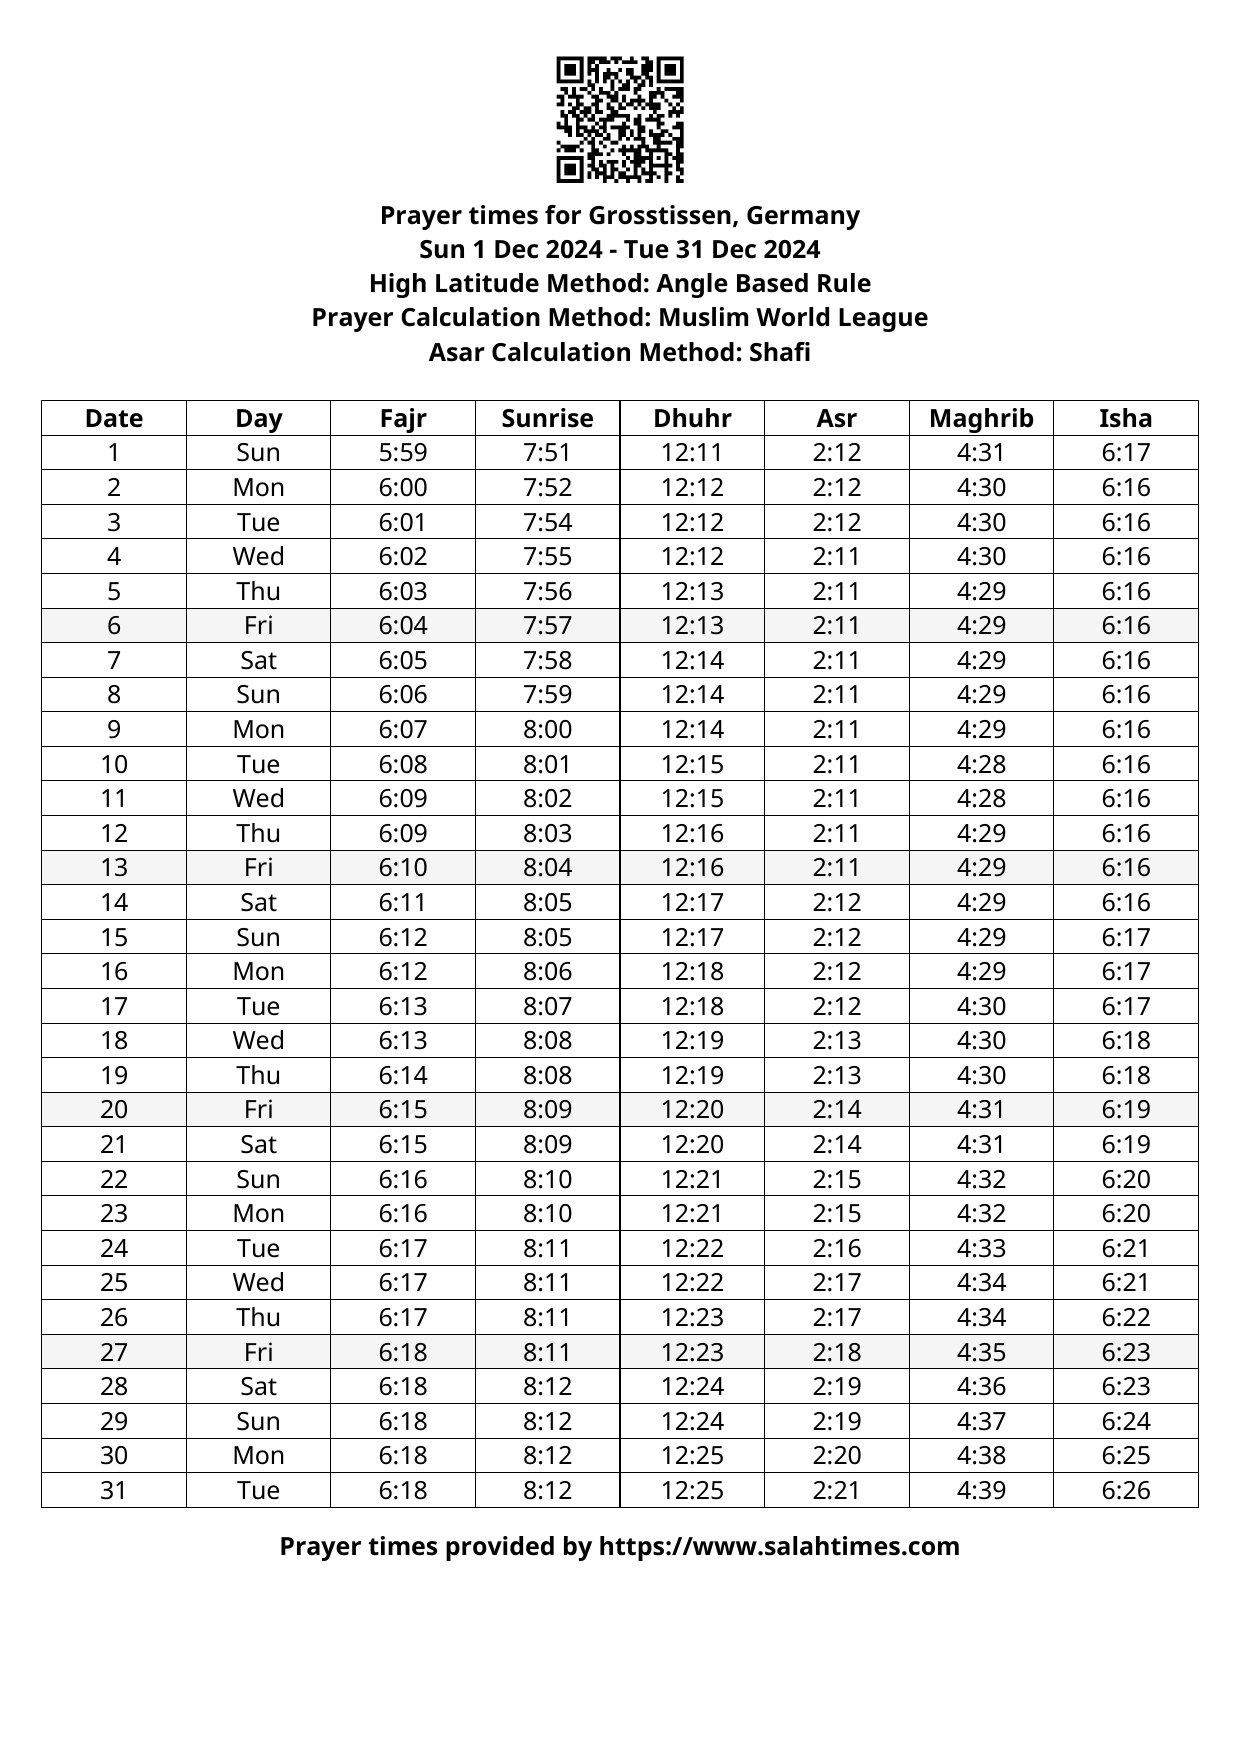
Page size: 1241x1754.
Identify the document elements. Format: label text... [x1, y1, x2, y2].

table_cell 6:17 [1054, 989, 1198, 1022]
table_cell Mon [187, 712, 330, 746]
table_cell 8:12 [476, 1369, 619, 1403]
table_cell 6:21 [1054, 1231, 1198, 1264]
table_cell 8:08 [476, 1024, 619, 1057]
table_cell 6:17 [331, 1300, 475, 1334]
table_cell 2:12 [765, 470, 909, 504]
table_cell Wed [187, 539, 330, 573]
table_cell 6:12 [331, 954, 475, 988]
table_cell 6:09 [331, 781, 475, 815]
table_cell 4:30 [910, 989, 1053, 1022]
table_cell 6:18 [331, 1335, 475, 1368]
table_cell 4:29 [910, 954, 1053, 988]
table_cell 12:18 [621, 954, 764, 988]
table_cell 12:12 [621, 470, 764, 504]
table_cell 6:23 [1054, 1369, 1198, 1403]
table_cell 8:03 [476, 816, 619, 849]
table_cell 2:12 [765, 436, 909, 469]
table_cell 12:17 [621, 885, 764, 919]
table_cell 4:29 [910, 920, 1053, 953]
table_cell 4:29 [910, 851, 1053, 884]
table_cell 27 [42, 1335, 186, 1368]
table_cell 6:16 [1054, 885, 1198, 919]
table_cell 6:15 [331, 1093, 475, 1126]
table_cell 6:17 [331, 1231, 475, 1264]
table_header Sunrise [476, 401, 619, 434]
table_cell 12:15 [621, 781, 764, 815]
table_cell 6:01 [331, 505, 475, 538]
table_cell 29 [42, 1404, 186, 1437]
table_cell 16 [42, 954, 186, 988]
table_cell 31 [42, 1473, 186, 1507]
table_cell 2 [42, 470, 186, 504]
table_cell 6:15 [331, 1127, 475, 1161]
table_cell 6:16 [1054, 609, 1198, 642]
table_cell 6:06 [331, 678, 475, 711]
table_cell 6:03 [331, 574, 475, 607]
table_cell Sun [187, 1162, 330, 1195]
table_cell Thu [187, 574, 330, 607]
table_cell 4:37 [910, 1404, 1053, 1437]
table_cell Sat [187, 1369, 330, 1403]
picture [542, 41, 699, 198]
table_cell 8:02 [476, 781, 619, 815]
table_cell 6:17 [1054, 920, 1198, 953]
table_cell Fri [187, 851, 330, 884]
table_cell 2:17 [765, 1300, 909, 1334]
table_cell 12 [42, 816, 186, 849]
table_cell 6:16 [1054, 712, 1198, 746]
table_header Fajr [331, 401, 475, 434]
table_cell 8:05 [476, 920, 619, 953]
table_cell 4:29 [910, 574, 1053, 607]
table_cell 2:12 [765, 989, 909, 1022]
table_cell 2:12 [765, 505, 909, 538]
table_cell 12:19 [621, 1058, 764, 1092]
table_cell 4:30 [910, 539, 1053, 573]
table_cell 6:16 [1054, 678, 1198, 711]
table_cell Tue [187, 747, 330, 780]
table_cell 8:00 [476, 712, 619, 746]
table_cell Mon [187, 470, 330, 504]
table_cell 7 [42, 643, 186, 677]
table_cell Sun [187, 678, 330, 711]
table_cell 7:51 [476, 436, 619, 469]
table_cell 2:12 [765, 885, 909, 919]
table_cell 8:06 [476, 954, 619, 988]
table_cell 4:34 [910, 1266, 1053, 1299]
table_cell Mon [187, 1196, 330, 1230]
table_cell 4:29 [910, 712, 1053, 746]
table_cell 12:18 [621, 989, 764, 1022]
table_cell Wed [187, 1024, 330, 1057]
table_cell 4:31 [910, 436, 1053, 469]
table_cell 6:05 [331, 643, 475, 677]
table_cell 15 [42, 920, 186, 953]
table_cell 2:11 [765, 781, 909, 815]
table_cell 6:17 [1054, 954, 1198, 988]
table_cell 7:57 [476, 609, 619, 642]
table_cell 12:22 [621, 1266, 764, 1299]
table_cell 6:09 [331, 816, 475, 849]
table_cell 12:24 [621, 1404, 764, 1437]
table_cell 12:25 [621, 1439, 764, 1472]
table_cell 6:11 [331, 885, 475, 919]
table_cell 6:16 [1054, 505, 1198, 538]
table_cell 2:11 [765, 643, 909, 677]
table_header Maghrib [910, 401, 1053, 434]
table_cell 12:19 [621, 1024, 764, 1057]
table_cell 6:20 [1054, 1162, 1198, 1195]
table_cell 21 [42, 1127, 186, 1161]
table_cell 4:29 [910, 885, 1053, 919]
table_cell 8:12 [476, 1439, 619, 1472]
table_cell 8:11 [476, 1266, 619, 1299]
table_cell 4:38 [910, 1439, 1053, 1472]
table_cell 5:59 [331, 436, 475, 469]
table_cell Fri [187, 1093, 330, 1126]
table_header Dhuhr [621, 401, 764, 434]
table_cell 11 [42, 781, 186, 815]
table_cell Tue [187, 505, 330, 538]
table_cell 4:32 [910, 1162, 1053, 1195]
table_cell 4:32 [910, 1196, 1053, 1230]
table_cell 2:11 [765, 747, 909, 780]
table_cell 6:16 [1054, 539, 1198, 573]
table_cell 12:22 [621, 1231, 764, 1264]
text Asar Calculation Method: Shafi [42, 334, 1198, 368]
table_cell 12:23 [621, 1335, 764, 1368]
table_cell 6:18 [331, 1369, 475, 1403]
table_cell Fri [187, 609, 330, 642]
table_cell 2:21 [765, 1473, 909, 1507]
table_cell 2:11 [765, 816, 909, 849]
text Prayer times for Grosstissen, Germany [42, 198, 1198, 232]
table_cell 6:12 [331, 920, 475, 953]
table_cell Sat [187, 885, 330, 919]
table_cell 6:18 [1054, 1058, 1198, 1092]
table_cell 6 [42, 609, 186, 642]
table_cell Sat [187, 1127, 330, 1161]
table_cell 12:21 [621, 1196, 764, 1230]
table_cell 6:16 [1054, 781, 1198, 815]
table_cell 22 [42, 1162, 186, 1195]
table_cell 4:28 [910, 781, 1053, 815]
table_cell 7:54 [476, 505, 619, 538]
table_cell 4:31 [910, 1093, 1053, 1126]
table_cell 12:11 [621, 436, 764, 469]
table_cell 4:33 [910, 1231, 1053, 1264]
table_cell 8:01 [476, 747, 619, 780]
table_cell 2:19 [765, 1369, 909, 1403]
table_cell 2:11 [765, 712, 909, 746]
table_header Asr [765, 401, 909, 434]
table_header Day [187, 401, 330, 434]
table_cell 12:15 [621, 747, 764, 780]
table_cell 20 [42, 1093, 186, 1126]
table_cell 8:11 [476, 1300, 619, 1334]
table_cell 8:11 [476, 1231, 619, 1264]
table_cell 4:30 [910, 470, 1053, 504]
table_header Isha [1054, 401, 1198, 434]
table_cell 2:17 [765, 1266, 909, 1299]
table_cell 4:30 [910, 1024, 1053, 1057]
table_cell 8:05 [476, 885, 619, 919]
table_cell 4:30 [910, 505, 1053, 538]
table_cell 6:14 [331, 1058, 475, 1092]
table_cell 2:11 [765, 609, 909, 642]
table_cell 12:20 [621, 1093, 764, 1126]
table_cell 12:21 [621, 1162, 764, 1195]
table_cell Sun [187, 920, 330, 953]
table_cell 8:07 [476, 989, 619, 1022]
table_cell 8:11 [476, 1335, 619, 1368]
table_cell 7:58 [476, 643, 619, 677]
table_cell 12:16 [621, 816, 764, 849]
table_cell 28 [42, 1369, 186, 1403]
table_cell 12:20 [621, 1127, 764, 1161]
table_cell Sun [187, 1404, 330, 1437]
table_cell 2:16 [765, 1231, 909, 1264]
table_cell 12:24 [621, 1369, 764, 1403]
table_cell 26 [42, 1300, 186, 1334]
table_cell 12:12 [621, 539, 764, 573]
table_cell 4:34 [910, 1300, 1053, 1334]
table_cell 12:13 [621, 574, 764, 607]
table_cell 4:39 [910, 1473, 1053, 1507]
table_cell 12:14 [621, 712, 764, 746]
text High Latitude Method: Angle Based Rule [42, 266, 1198, 300]
table_cell Thu [187, 1300, 330, 1334]
table_cell 4:29 [910, 816, 1053, 849]
table_cell 6:00 [331, 470, 475, 504]
table_cell Thu [187, 1058, 330, 1092]
table_cell 6:10 [331, 851, 475, 884]
table_cell 6:20 [1054, 1196, 1198, 1230]
table_cell 6:07 [331, 712, 475, 746]
table_cell 18 [42, 1024, 186, 1057]
table_cell 13 [42, 851, 186, 884]
table_cell 6:13 [331, 989, 475, 1022]
table_cell 12:14 [621, 678, 764, 711]
text Sun 1 Dec 2024 - Tue 31 Dec 2024 [42, 232, 1198, 266]
table_cell 6:16 [331, 1162, 475, 1195]
table_cell 8:04 [476, 851, 619, 884]
table_cell 12:13 [621, 609, 764, 642]
table_cell 4:35 [910, 1335, 1053, 1368]
table_cell 6:19 [1054, 1127, 1198, 1161]
table_cell 6:16 [1054, 747, 1198, 780]
table_cell 17 [42, 989, 186, 1022]
table_cell Sun [187, 436, 330, 469]
table_cell 12:17 [621, 920, 764, 953]
table_cell 2:15 [765, 1162, 909, 1195]
table_cell 2:20 [765, 1439, 909, 1472]
table_cell 7:52 [476, 470, 619, 504]
table_cell 7:55 [476, 539, 619, 573]
table_cell 6:18 [331, 1404, 475, 1437]
table_cell 8:09 [476, 1127, 619, 1161]
table_cell 6:21 [1054, 1266, 1198, 1299]
table_cell 6:24 [1054, 1404, 1198, 1437]
table_cell 8:09 [476, 1093, 619, 1126]
table_cell 6:08 [331, 747, 475, 780]
table_cell 2:11 [765, 539, 909, 573]
table_cell Wed [187, 1266, 330, 1299]
table_cell 5 [42, 574, 186, 607]
table_cell 19 [42, 1058, 186, 1092]
table_cell 8:12 [476, 1404, 619, 1437]
text Prayer times provided by https://www.salahtimes.com [42, 1528, 1198, 1563]
table_cell 6:23 [1054, 1335, 1198, 1368]
table_cell Fri [187, 1335, 330, 1368]
table_cell 6:18 [1054, 1024, 1198, 1057]
table_cell Tue [187, 1473, 330, 1507]
table_cell 4:29 [910, 678, 1053, 711]
table_cell 4:29 [910, 609, 1053, 642]
table_cell 6:16 [1054, 574, 1198, 607]
table_cell 12:23 [621, 1300, 764, 1334]
table_cell 2:15 [765, 1196, 909, 1230]
table_cell 7:59 [476, 678, 619, 711]
table_cell 6:26 [1054, 1473, 1198, 1507]
table_cell 6:16 [1054, 643, 1198, 677]
table_cell 12:12 [621, 505, 764, 538]
table_cell 6:17 [331, 1266, 475, 1299]
table_cell Mon [187, 954, 330, 988]
table_cell 4:36 [910, 1369, 1053, 1403]
table_cell 4:30 [910, 1058, 1053, 1092]
table_cell 2:13 [765, 1024, 909, 1057]
table_cell 2:11 [765, 678, 909, 711]
table_cell 4:29 [910, 643, 1053, 677]
table_cell 2:14 [765, 1093, 909, 1126]
table_cell 24 [42, 1231, 186, 1264]
table_cell 12:16 [621, 851, 764, 884]
table_cell 8:10 [476, 1162, 619, 1195]
table_cell 2:13 [765, 1058, 909, 1092]
table_cell 6:16 [331, 1196, 475, 1230]
table_cell 6:04 [331, 609, 475, 642]
table_cell 6:22 [1054, 1300, 1198, 1334]
table_cell 6:18 [331, 1439, 475, 1472]
table_cell 6:16 [1054, 816, 1198, 849]
table_cell 2:14 [765, 1127, 909, 1161]
table_cell 3 [42, 505, 186, 538]
table_cell 8:08 [476, 1058, 619, 1092]
table_cell 2:12 [765, 920, 909, 953]
table_cell 2:18 [765, 1335, 909, 1368]
table_cell 12:25 [621, 1473, 764, 1507]
table_cell 25 [42, 1266, 186, 1299]
table_cell Tue [187, 1231, 330, 1264]
table_cell 12:14 [621, 643, 764, 677]
table_cell 6:17 [1054, 436, 1198, 469]
table_cell Tue [187, 989, 330, 1022]
table_cell 23 [42, 1196, 186, 1230]
table_cell 9 [42, 712, 186, 746]
table_cell Sat [187, 643, 330, 677]
table_cell 2:12 [765, 954, 909, 988]
table_cell 4 [42, 539, 186, 573]
table_cell 4:31 [910, 1127, 1053, 1161]
table_cell 6:19 [1054, 1093, 1198, 1126]
table_cell Thu [187, 816, 330, 849]
table_cell 6:16 [1054, 470, 1198, 504]
table_cell 4:28 [910, 747, 1053, 780]
table_cell 6:02 [331, 539, 475, 573]
table_cell 14 [42, 885, 186, 919]
table_cell 6:25 [1054, 1439, 1198, 1472]
table_cell 6:16 [1054, 851, 1198, 884]
table_header Date [42, 401, 186, 434]
table_cell 6:13 [331, 1024, 475, 1057]
table_cell 30 [42, 1439, 186, 1472]
table_cell 2:11 [765, 574, 909, 607]
table_cell 7:56 [476, 574, 619, 607]
table_cell 6:18 [331, 1473, 475, 1507]
table_cell 8 [42, 678, 186, 711]
table_cell Mon [187, 1439, 330, 1472]
table_cell 2:19 [765, 1404, 909, 1437]
table_cell 2:11 [765, 851, 909, 884]
text Prayer Calculation Method: Muslim World League [42, 300, 1198, 334]
table_cell 10 [42, 747, 186, 780]
table_cell 8:10 [476, 1196, 619, 1230]
table_cell 1 [42, 436, 186, 469]
table_cell Wed [187, 781, 330, 815]
table_cell 8:12 [476, 1473, 619, 1507]
